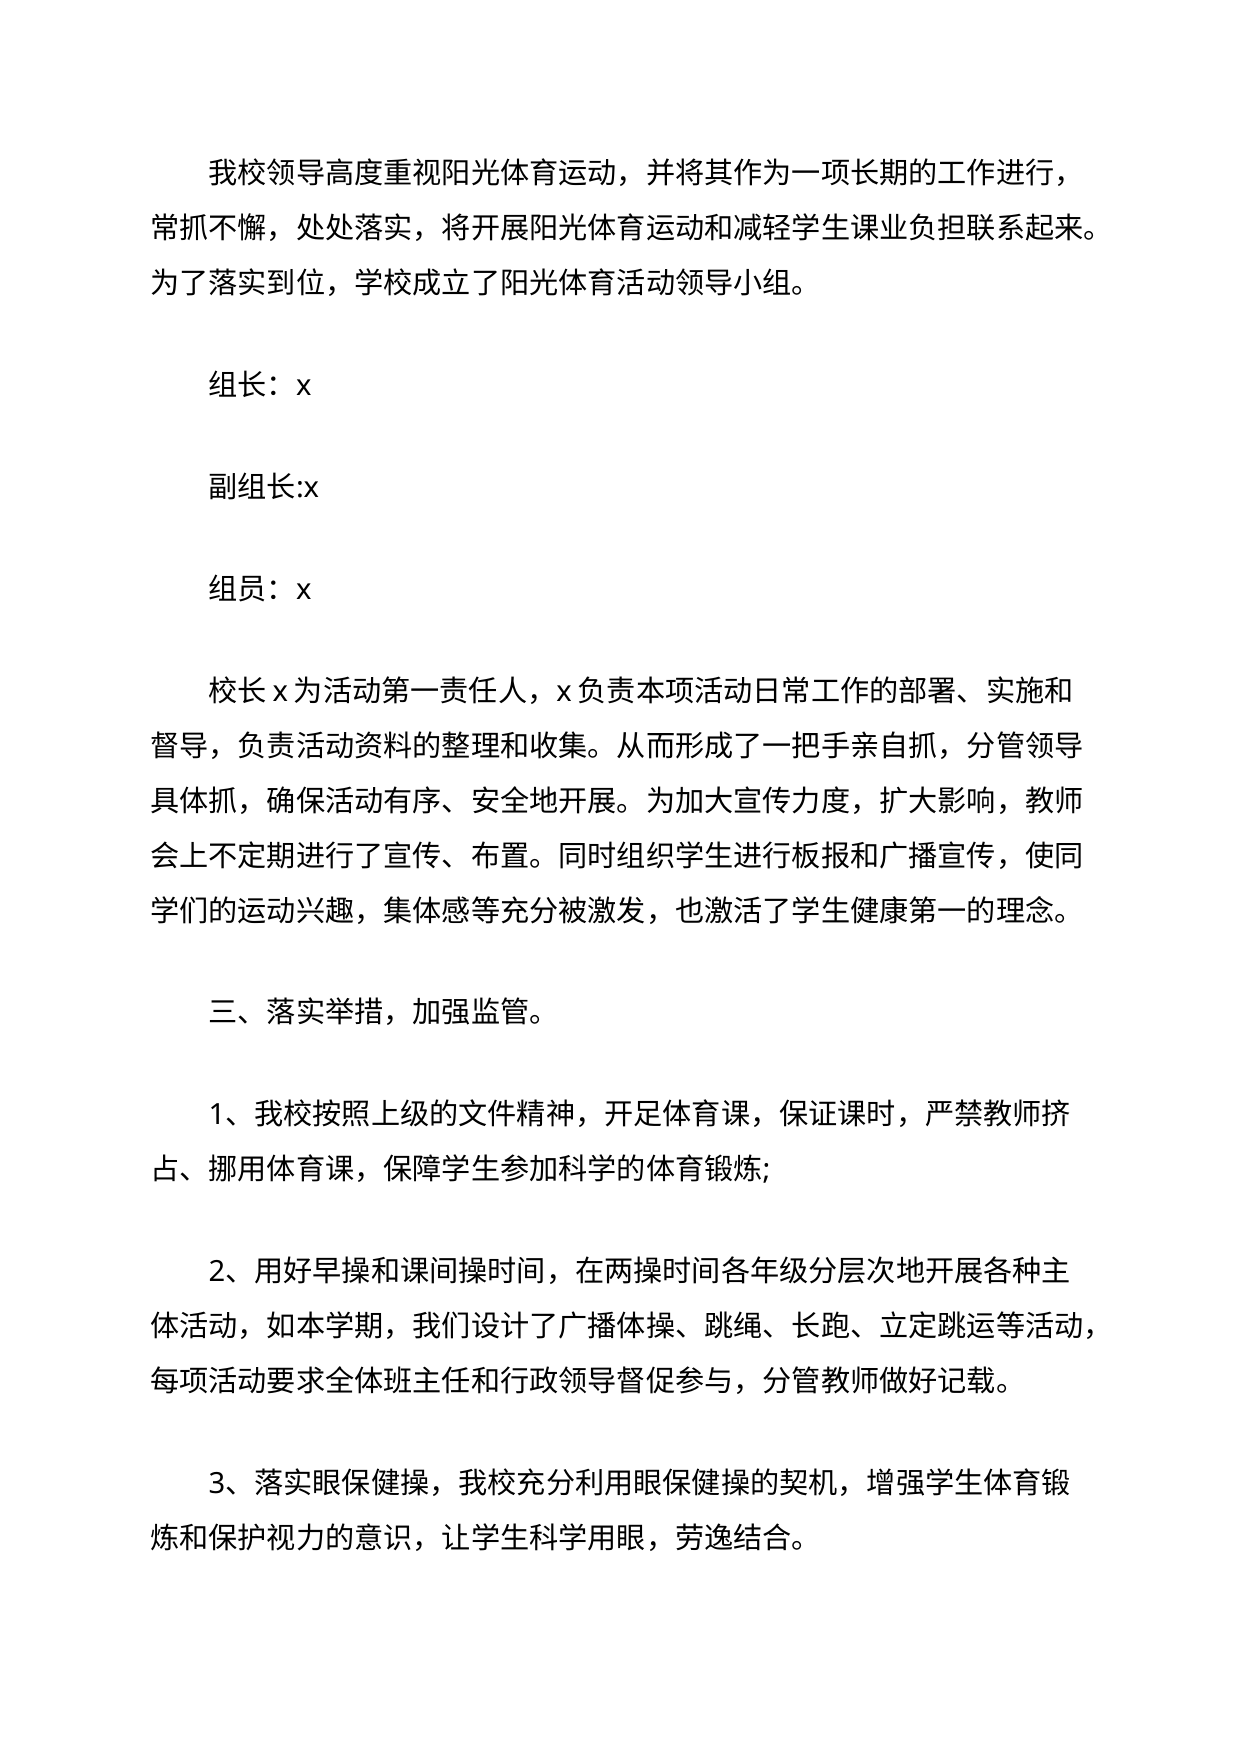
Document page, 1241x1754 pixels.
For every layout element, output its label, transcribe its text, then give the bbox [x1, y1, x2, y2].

text 1、我校按照上级的文件精神，开足体育课，保证课时，严禁教师挤占、挪用体育课，保障学生参加科学的体育锻炼; [150, 1091, 1090, 1188]
text 组长：x [150, 362, 1090, 404]
text 组员：x [150, 566, 1090, 608]
text 2、用好早操和课间操时间，在两操时间各年级分层次地开展各种主体活动，如本学期，我们设计了广播体操、跳绳、长跑、立定跳运等活动，每项活动要求全体班主任和行政领导督促参与，分管教师做好记载。 [150, 1248, 1090, 1400]
text 我校领导高度重视阳光体育运动，并将其作为一项长期的工作进行，常抓不懈，处处落实，将开展阳光体育运动和减轻学生课业负担联系起来。为了落实到位，学校成立了阳光体育活动领导小组。 [150, 150, 1090, 302]
text 副组长:x [150, 463, 1090, 506]
text 3、落实眼保健操，我校充分利用眼保健操的契机，增强学生体育锻炼和保护视力的意识，让学生科学用眼，劳逸结合。 [150, 1459, 1090, 1557]
text 三、落实举措，加强监管。 [150, 989, 1090, 1031]
text 校长x为活动第一责任人，x负责本项活动日常工作的部署、实施和督导，负责活动资料的整理和收集。从而形成了一把手亲自抓，分管领导具体抓，确保活动有序、安全地开展。为加大宣传力度，扩大影响，教师会上不定期进行了宣传、布置。同时组织学生进行板报和广播宣传，使同学们的运动兴趣，集体感等充分被激发，也激活了学生健康第一的理念。 [150, 667, 1090, 929]
